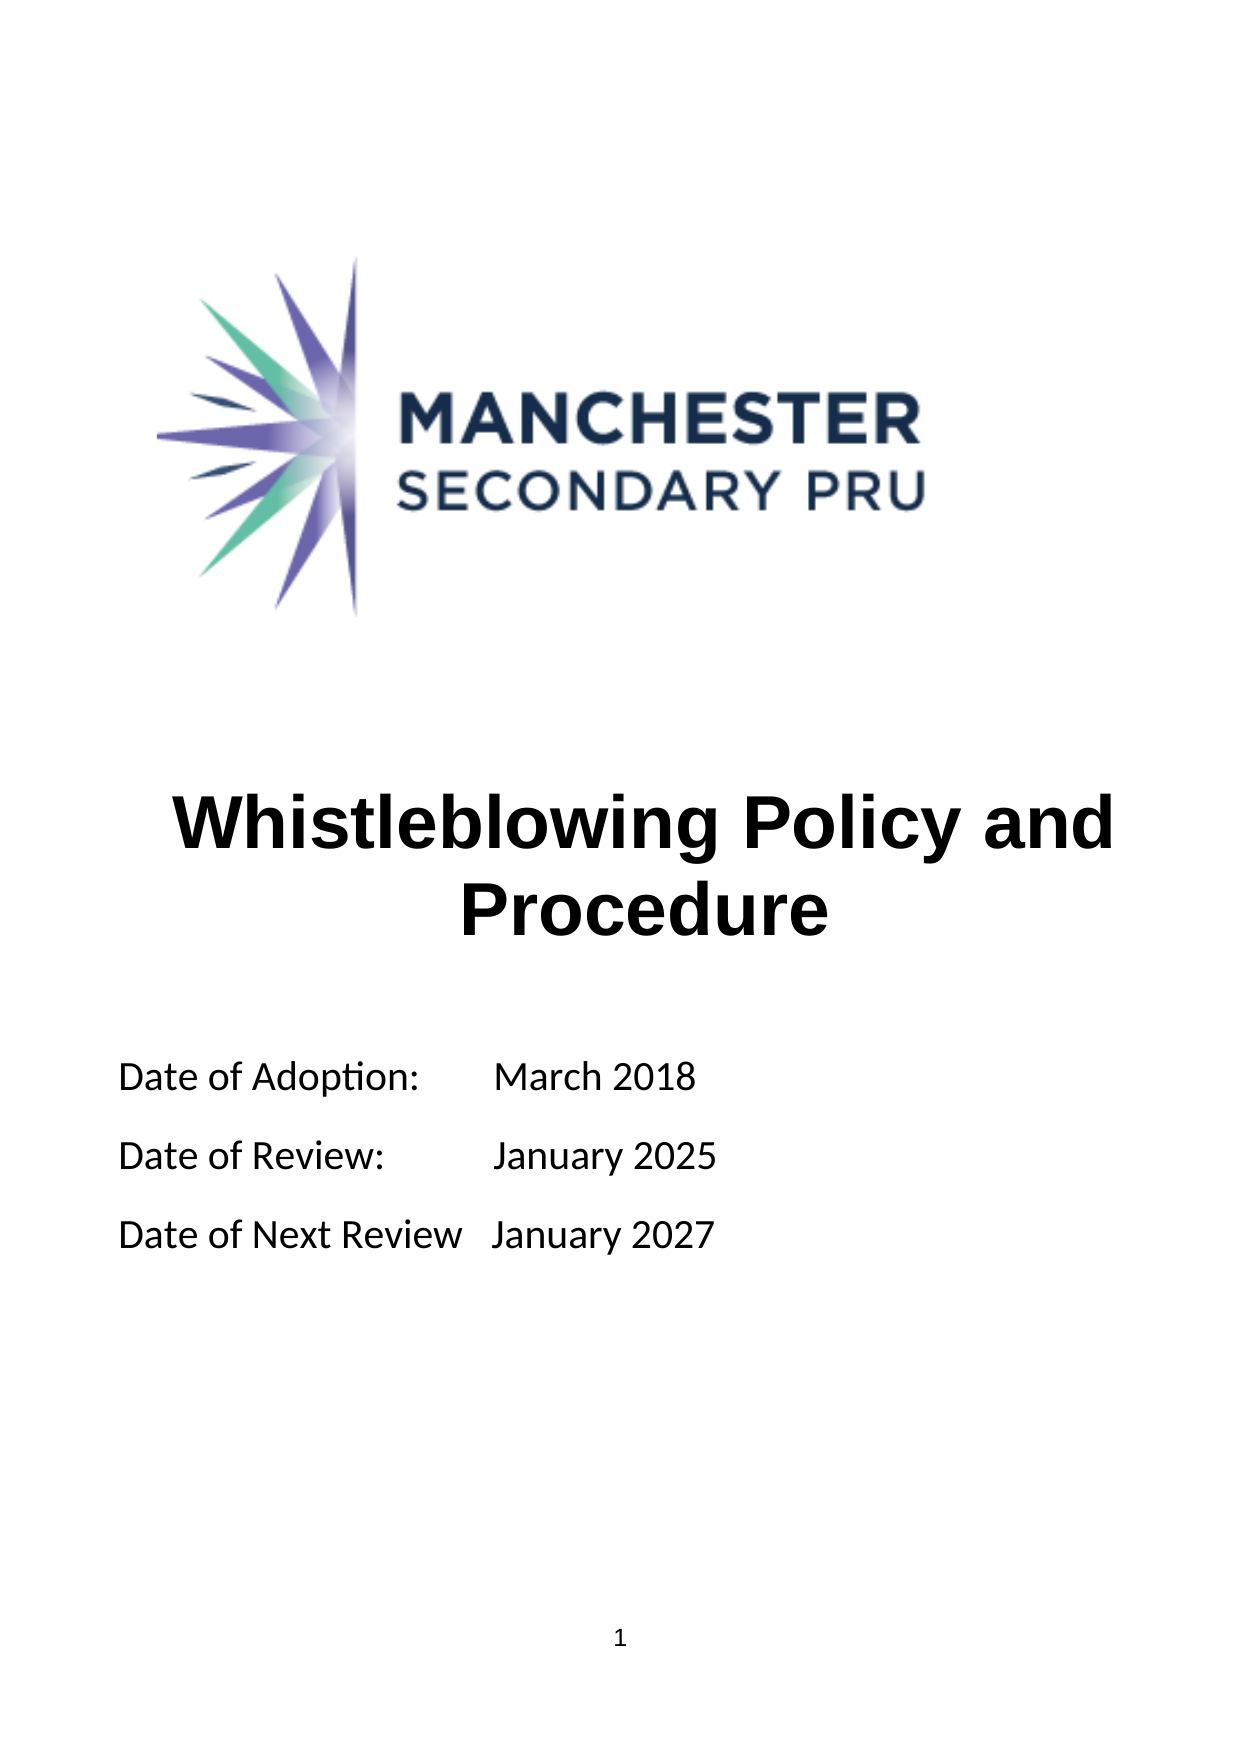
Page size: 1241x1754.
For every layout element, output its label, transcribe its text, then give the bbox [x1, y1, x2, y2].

picture [156, 229, 1023, 679]
text Date of Adoption: March 2018 [118, 1050, 1122, 1101]
text Date of Review: January 2025 [118, 1129, 1122, 1180]
subtitle Whistleblowing Policy and Procedure [118, 778, 1171, 951]
text Date of Next Review January 2027 [118, 1208, 1122, 1259]
